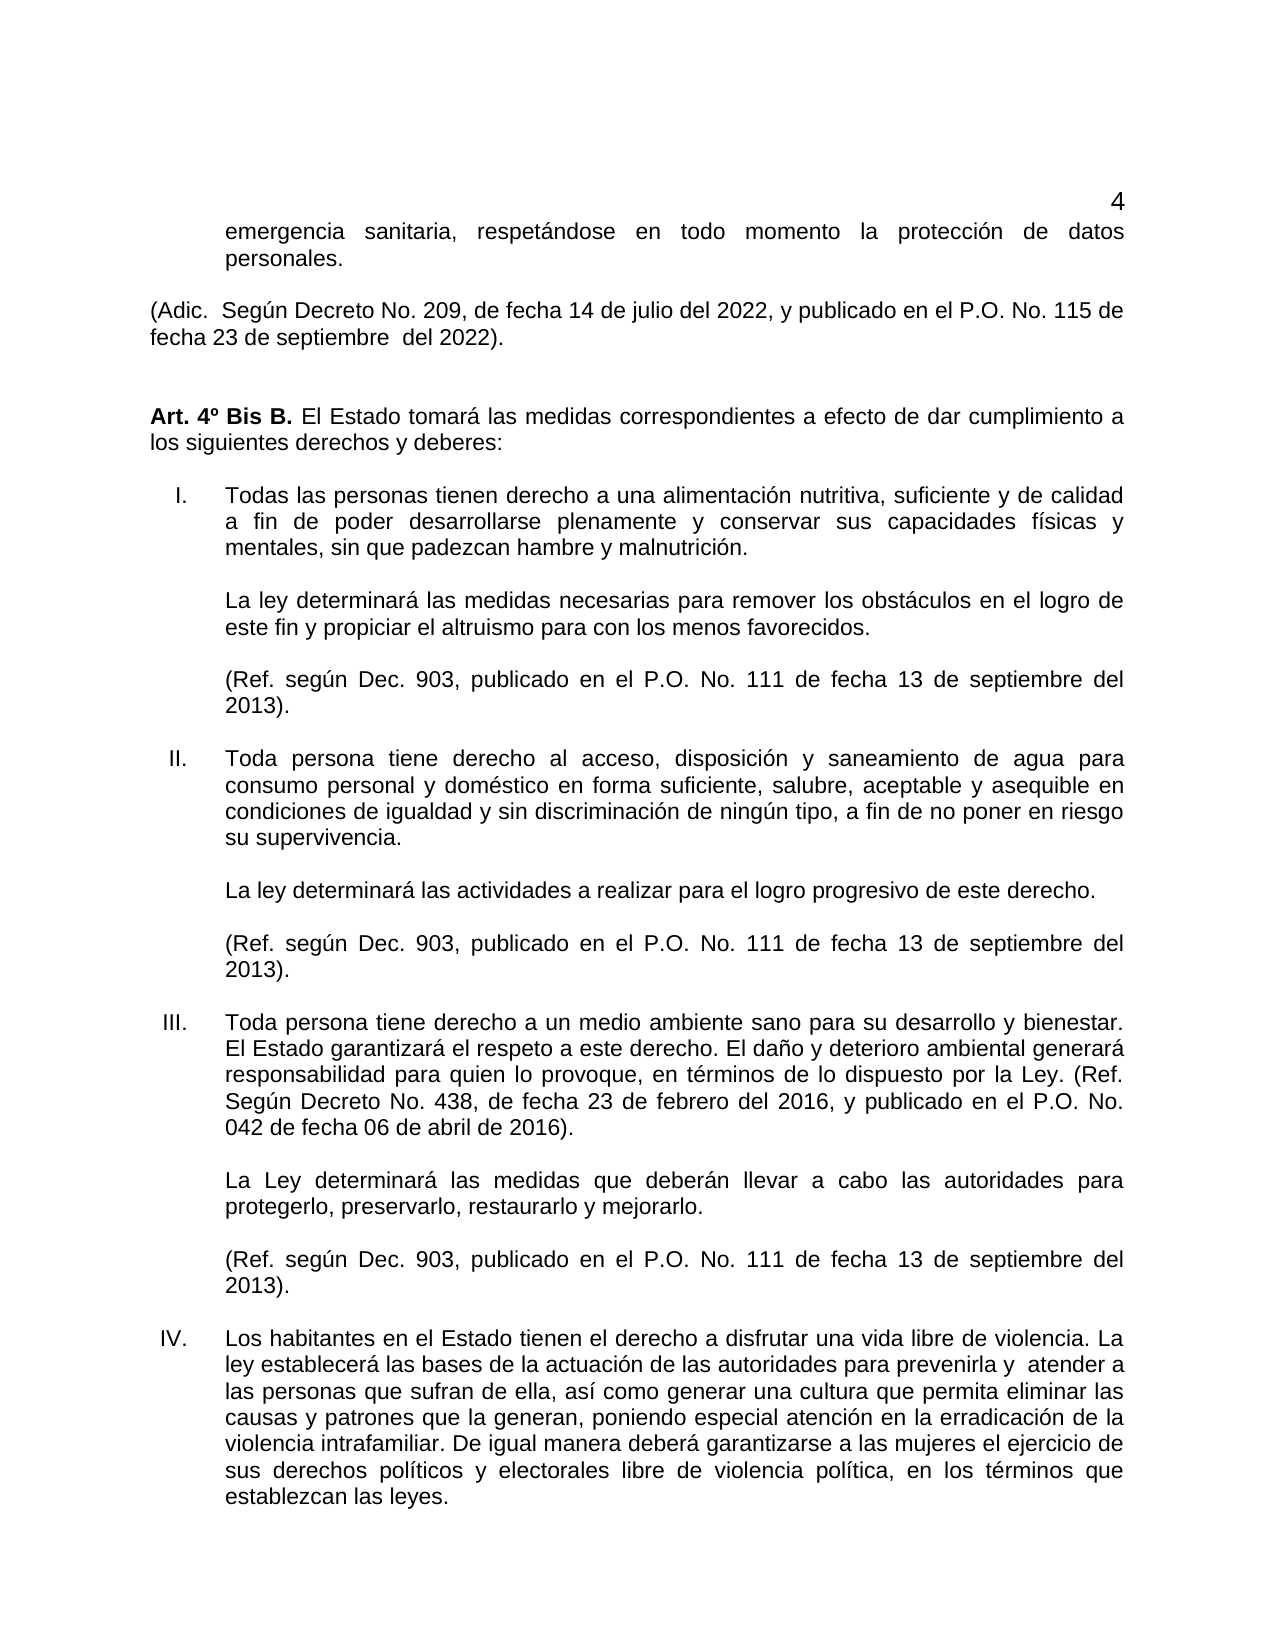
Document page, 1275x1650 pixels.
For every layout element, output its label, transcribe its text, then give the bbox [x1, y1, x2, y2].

text La ley determinará las actividades a realizar para el logro progresivo de este derecho. [225, 877, 1125, 903]
list Los habitantes en el Estado tienen el derecho a disfrutar una vida libre de violencia. La ley establecerá las bases de la actuación de las autoridades para prevenirla y atender a las personas que sufran de ella, así como generar una cultura que permita eliminar las causas y patrones que la generan, poniendo especial atención en la erradicación de la violencia intrafamiliar. De igual manera deberá garantizarse a las mujeres el ejercicio de sus derechos políticos y electorales libre de violencia política, en los términos que establezcan las leyes. [187, 1325, 1125, 1509]
list Toda persona tiene derecho al acceso, disposición y saneamiento de agua para consumo personal y doméstico en forma suficiente, salubre, aceptable y asequible en condiciones de igualdad y sin discriminación de ningún tipo, a fin de no poner en riesgo su supervivencia. [187, 745, 1125, 851]
text La ley determinará las medidas necesarias para remover los obstáculos en el logro de este fin y propiciar el altruismo para con los menos favorecidos. [225, 587, 1125, 640]
text Art. 4º Bis B. El Estado tomará las medidas correspondientes a efecto de dar cumplimiento a los siguientes derechos y deberes: [150, 403, 1125, 455]
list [187, 184, 1125, 271]
text (Ref. según Dec. 903, publicado en el P.O. No. 111 de fecha 13 de septiembre del 2013). [225, 930, 1125, 982]
text (Adic. Según Decreto No. 209, de fecha 14 de julio del 2022, y publicado en el P.O. No. 115 de fecha 23 de septiembre del 2022). [150, 297, 1125, 350]
text (Ref. según Dec. 903, publicado en el P.O. No. 111 de fecha 13 de septiembre del 2013). [225, 666, 1125, 719]
list Toda persona tiene derecho a un medio ambiente sano para su desarrollo y bienestar. El Estado garantizará el respeto a este derecho. El daño y deterioro ambiental generará responsabilidad para quien lo provoque, en términos de lo dispuesto por la Ley. (Ref. Según Decreto No. 438, de fecha 23 de febrero del 2016, y publicado en el P.O. No. 042 de fecha 06 de abril de 2016). [187, 1009, 1125, 1141]
list Todas las personas tienen derecho a una alimentación nutritiva, suficiente y de calidad a fin de poder desarrollarse plenamente y conservar sus capacidades físicas y mentales, sin que padezcan hambre y malnutrición. [187, 482, 1125, 561]
text La Ley determinará las medidas que deberán llevar a cabo las autoridades para protegerlo, preservarlo, restaurarlo y mejorarlo. [225, 1167, 1125, 1219]
text (Ref. según Dec. 903, publicado en el P.O. No. 111 de fecha 13 de septiembre del 2013). [225, 1246, 1125, 1299]
